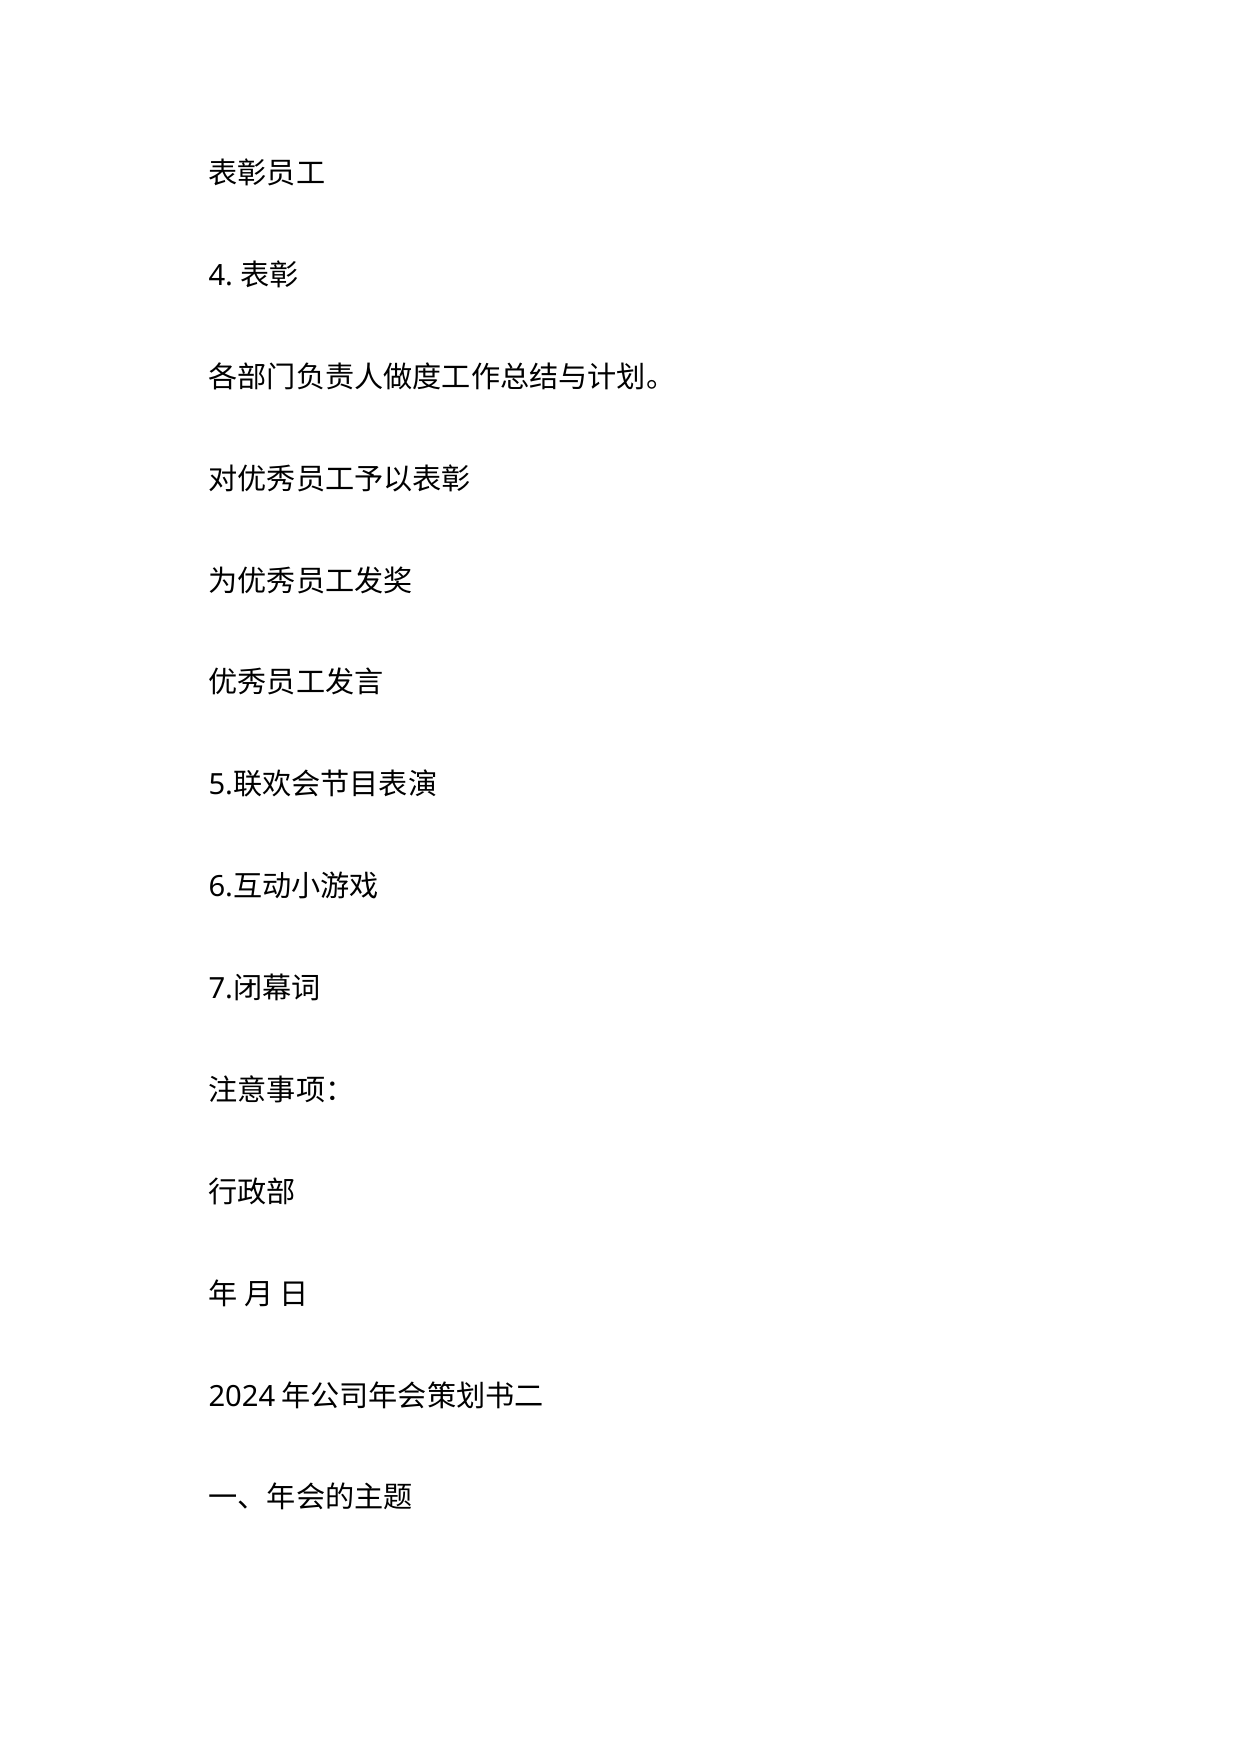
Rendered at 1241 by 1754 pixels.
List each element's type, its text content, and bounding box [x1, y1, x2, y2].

text 2024年公司年会策划书二 [150, 1372, 1090, 1414]
text 5.联欢会节目表演 [150, 761, 1090, 803]
text 表彰员工 [150, 150, 1090, 192]
text 优秀员工发言 [150, 659, 1090, 701]
text 年 月 日 [150, 1270, 1090, 1313]
text 一、年会的主题 [150, 1474, 1090, 1516]
text 行政部 [150, 1168, 1090, 1211]
text 对优秀员工予以表彰 [150, 456, 1090, 498]
text 4. 表彰 [150, 252, 1090, 294]
text 各部门负责人做度工作总结与计划。 [150, 354, 1090, 396]
text 7.闭幕词 [150, 965, 1090, 1007]
text 为优秀员工发奖 [150, 557, 1090, 599]
text 注意事项： [150, 1067, 1090, 1109]
text 6.互动小游戏 [150, 863, 1090, 905]
